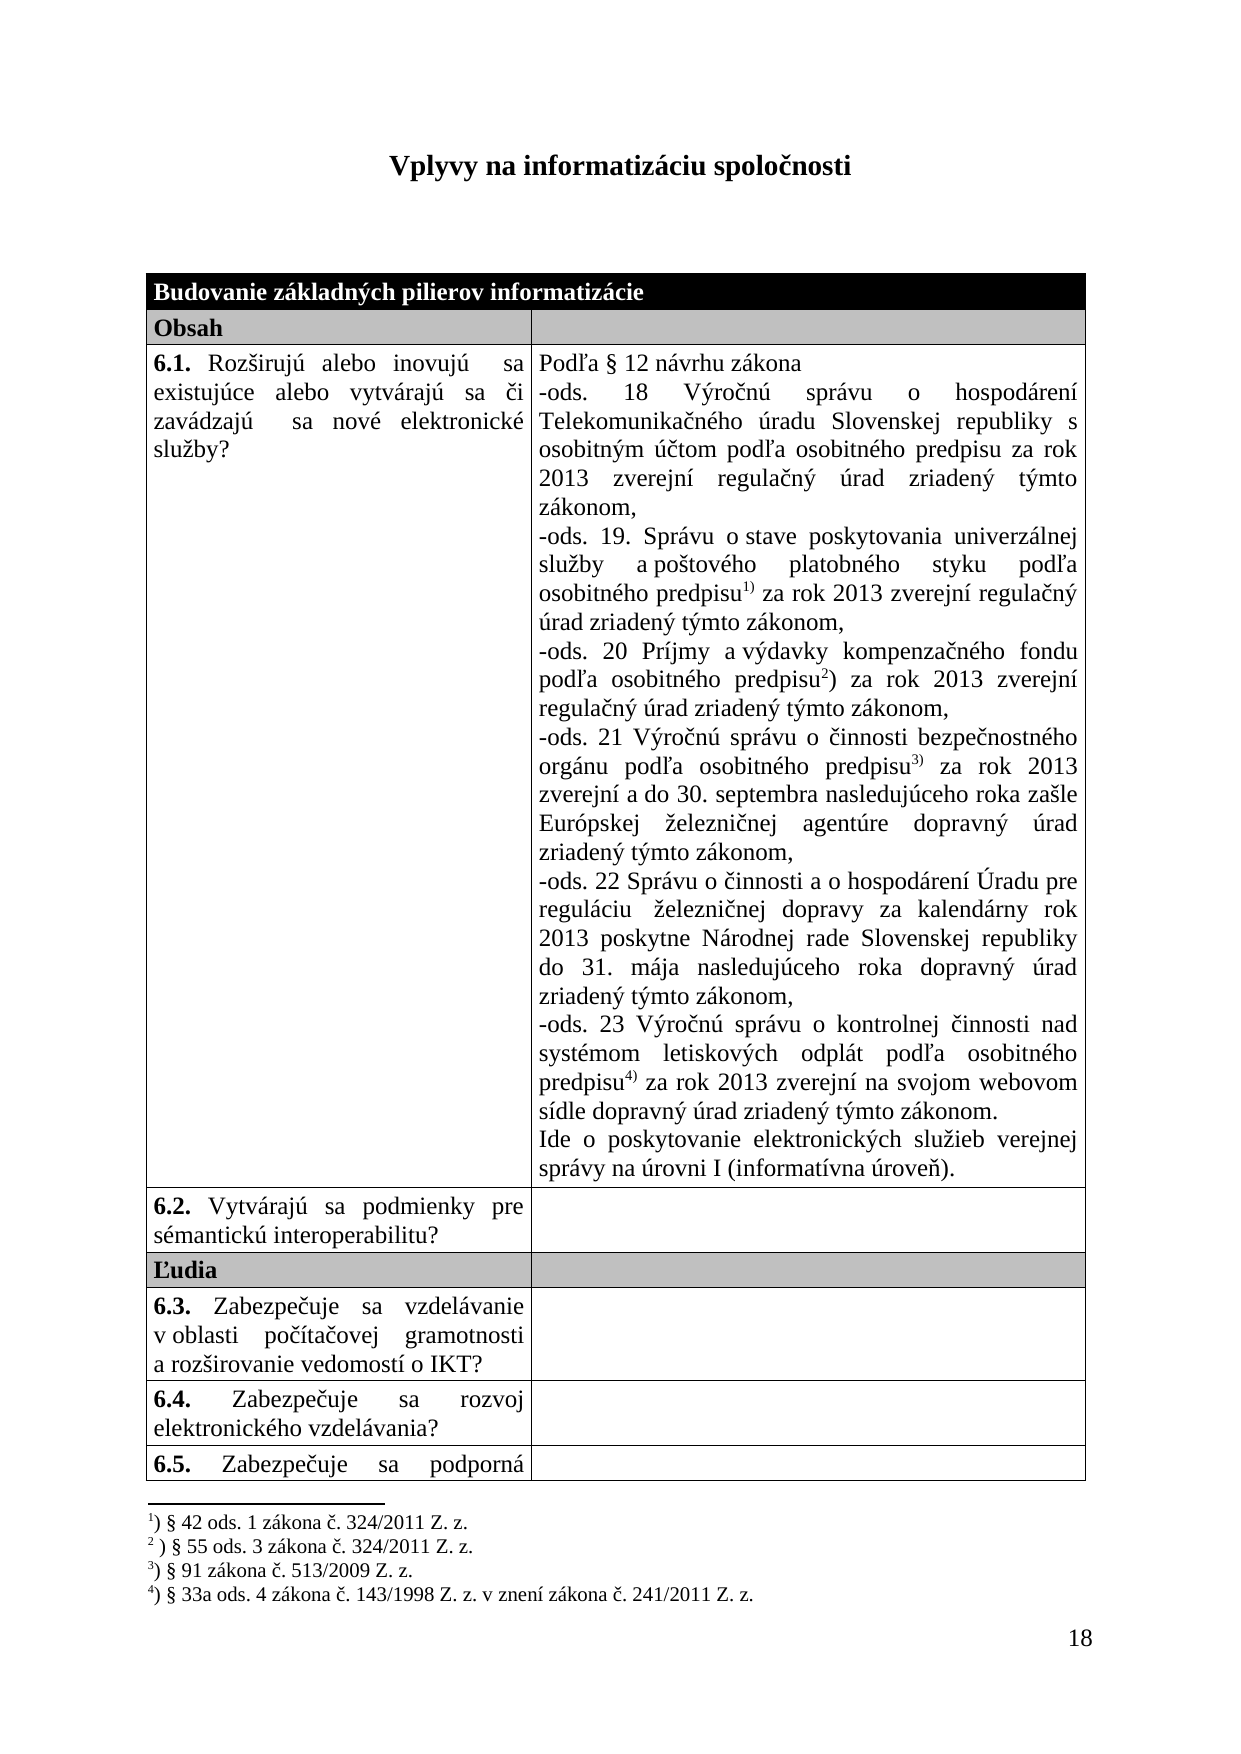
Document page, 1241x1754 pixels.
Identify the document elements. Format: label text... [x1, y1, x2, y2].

table_cell [532, 1188, 1085, 1252]
table_cell [532, 310, 1085, 344]
table_cell Obsah [147, 310, 531, 344]
table_cell [532, 1381, 1085, 1445]
table_cell 6.4. Zabezpečuje sa rozvoj elektronického vzdelávania? [147, 1381, 531, 1445]
table_cell [532, 1288, 1085, 1380]
table_cell 6.2. Vytvárajú sa podmienky pre sémantickú interoperabilitu? [147, 1188, 531, 1252]
text Vplyvy na informatizáciu spoločnosti [148, 148, 1093, 181]
table_cell 6.3. Zabezpečuje sa vzdelávanie v oblasti počítačovej gramotnosti a rozširovanie vedomostí o IKT? [147, 1288, 531, 1380]
table_header Budovanie základných pilierov informatizácie [147, 274, 1085, 309]
table_cell [532, 1253, 1085, 1287]
table_cell Podľa § 12 návrhu zákona -ods. 18 Výročnú správu o hospodárení Telekomunikačného úradu Slovenskej republiky s osobitným účtom podľa osobitného predpisu za rok 2013 zverejní regulačný úrad zriadený týmto zákonom, -ods. 19. Správu o stave poskytovania univerzálnej služby a poštového platobného styku podľa osobitného predpisu) za rok 2013 zverejní regulačný úrad zriadený týmto zákonom, -ods. 20 Príjmy a výdavky kompenzačného fondu podľa osobitného predpisu) za rok 2013 zverejní regulačný úrad zriadený týmto zákonom, -ods. 21 Výročnú správu o činnosti bezpečnostného orgánu podľa osobitného predpisu) za rok 2013 zverejní a do 30. septembra nasledujúceho roka zašle Európskej železničnej agentúre dopravný úrad zriadený týmto zákonom, -ods. 22 Správu o činnosti a o hospodárení Úradu pre reguláciu železničnej dopravy za kalendárny rok 2013 poskytne Národnej rade Slovenskej republiky do 31. mája nasledujúceho roka dopravný úrad zriadený týmto zákonom, -ods. 23 Výročnú správu o kontrolnej činnosti nad systémom letiskových odplát podľa osobitného predpisu) za rok 2013 zverejní na svojom webovom sídle dopravný úrad zriadený týmto zákonom. Ide o poskytovanie elektronických služieb verejnej správy na úrovni I (informatívna úroveň). [532, 345, 1085, 1187]
table_cell [532, 1446, 1085, 1480]
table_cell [147, 1446, 531, 1480]
table_cell 6.1. Rozširujú alebo inovujú sa existujúce alebo vytvárajú sa či zavádzajú sa nové elektronické služby? [147, 345, 531, 1187]
table_cell Ľudia [147, 1253, 531, 1287]
